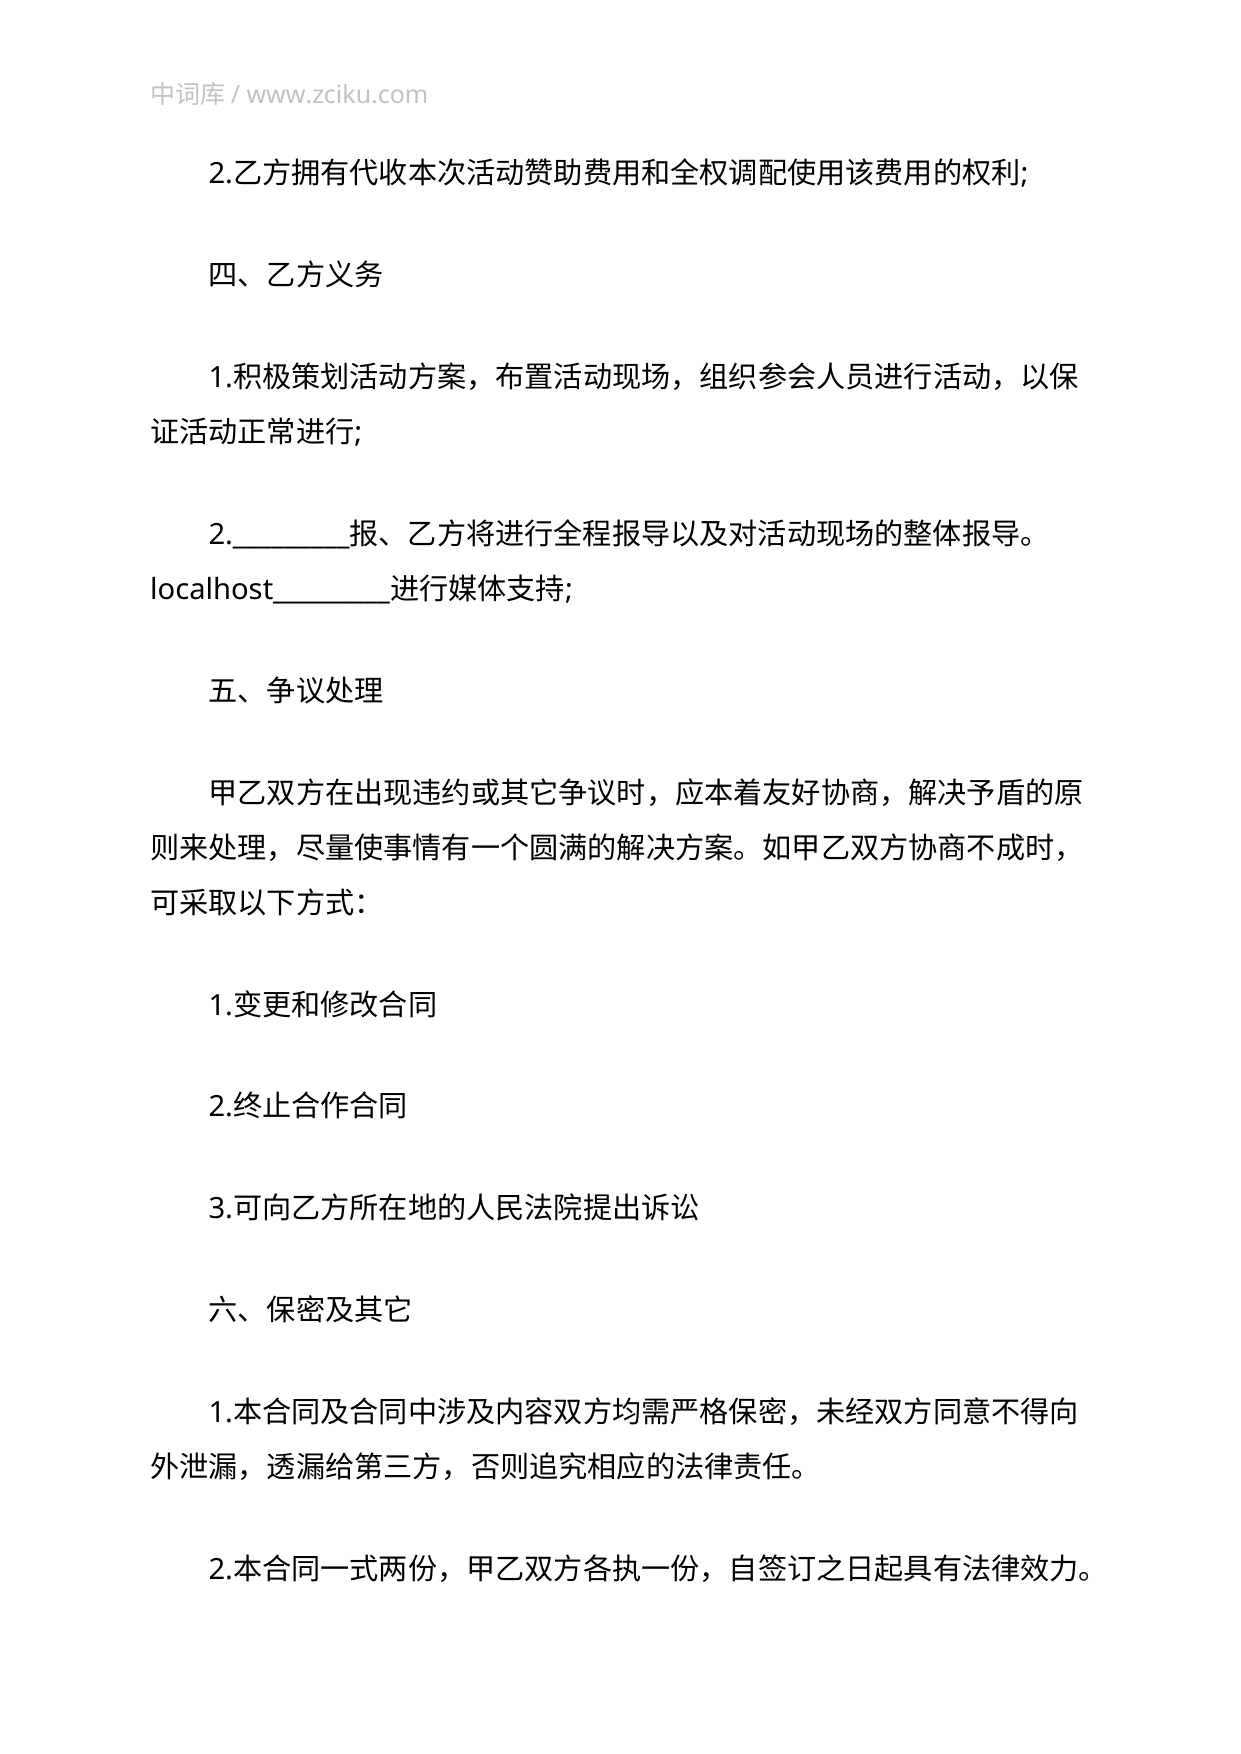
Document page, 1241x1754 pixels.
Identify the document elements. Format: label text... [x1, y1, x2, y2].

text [150, 1546, 1090, 1588]
text 2.终止合作合同 [150, 1083, 1090, 1125]
text 2._________报、乙方将进行全程报导以及对活动现场的整体报导。localhost_________进行媒体支持; [150, 511, 1090, 608]
text 1.本合同及合同中涉及内容双方均需严格保密，未经双方同意不得向外泄漏，透漏给第三方，否则追究相应的法律责任。 [150, 1389, 1090, 1486]
text 3.可向乙方所在地的人民法院提出诉讼 [150, 1185, 1090, 1227]
text 1.变更和修改合同 [150, 981, 1090, 1023]
text 甲乙双方在出现违约或其它争议时，应本着友好协商，解决予盾的原则来处理，尽量使事情有一个圆满的解决方案。如甲乙双方协商不成时，可采取以下方式： [150, 769, 1090, 922]
text 2.乙方拥有代收本次活动赞助费用和全权调配使用该费用的权利; [150, 150, 1090, 192]
text 六、保密及其它 [150, 1287, 1090, 1329]
text 五、争议处理 [150, 668, 1090, 710]
text 1.积极策划活动方案，布置活动现场，组织参会人员进行活动，以保证活动正常进行; [150, 354, 1090, 451]
text 四、乙方义务 [150, 252, 1090, 294]
